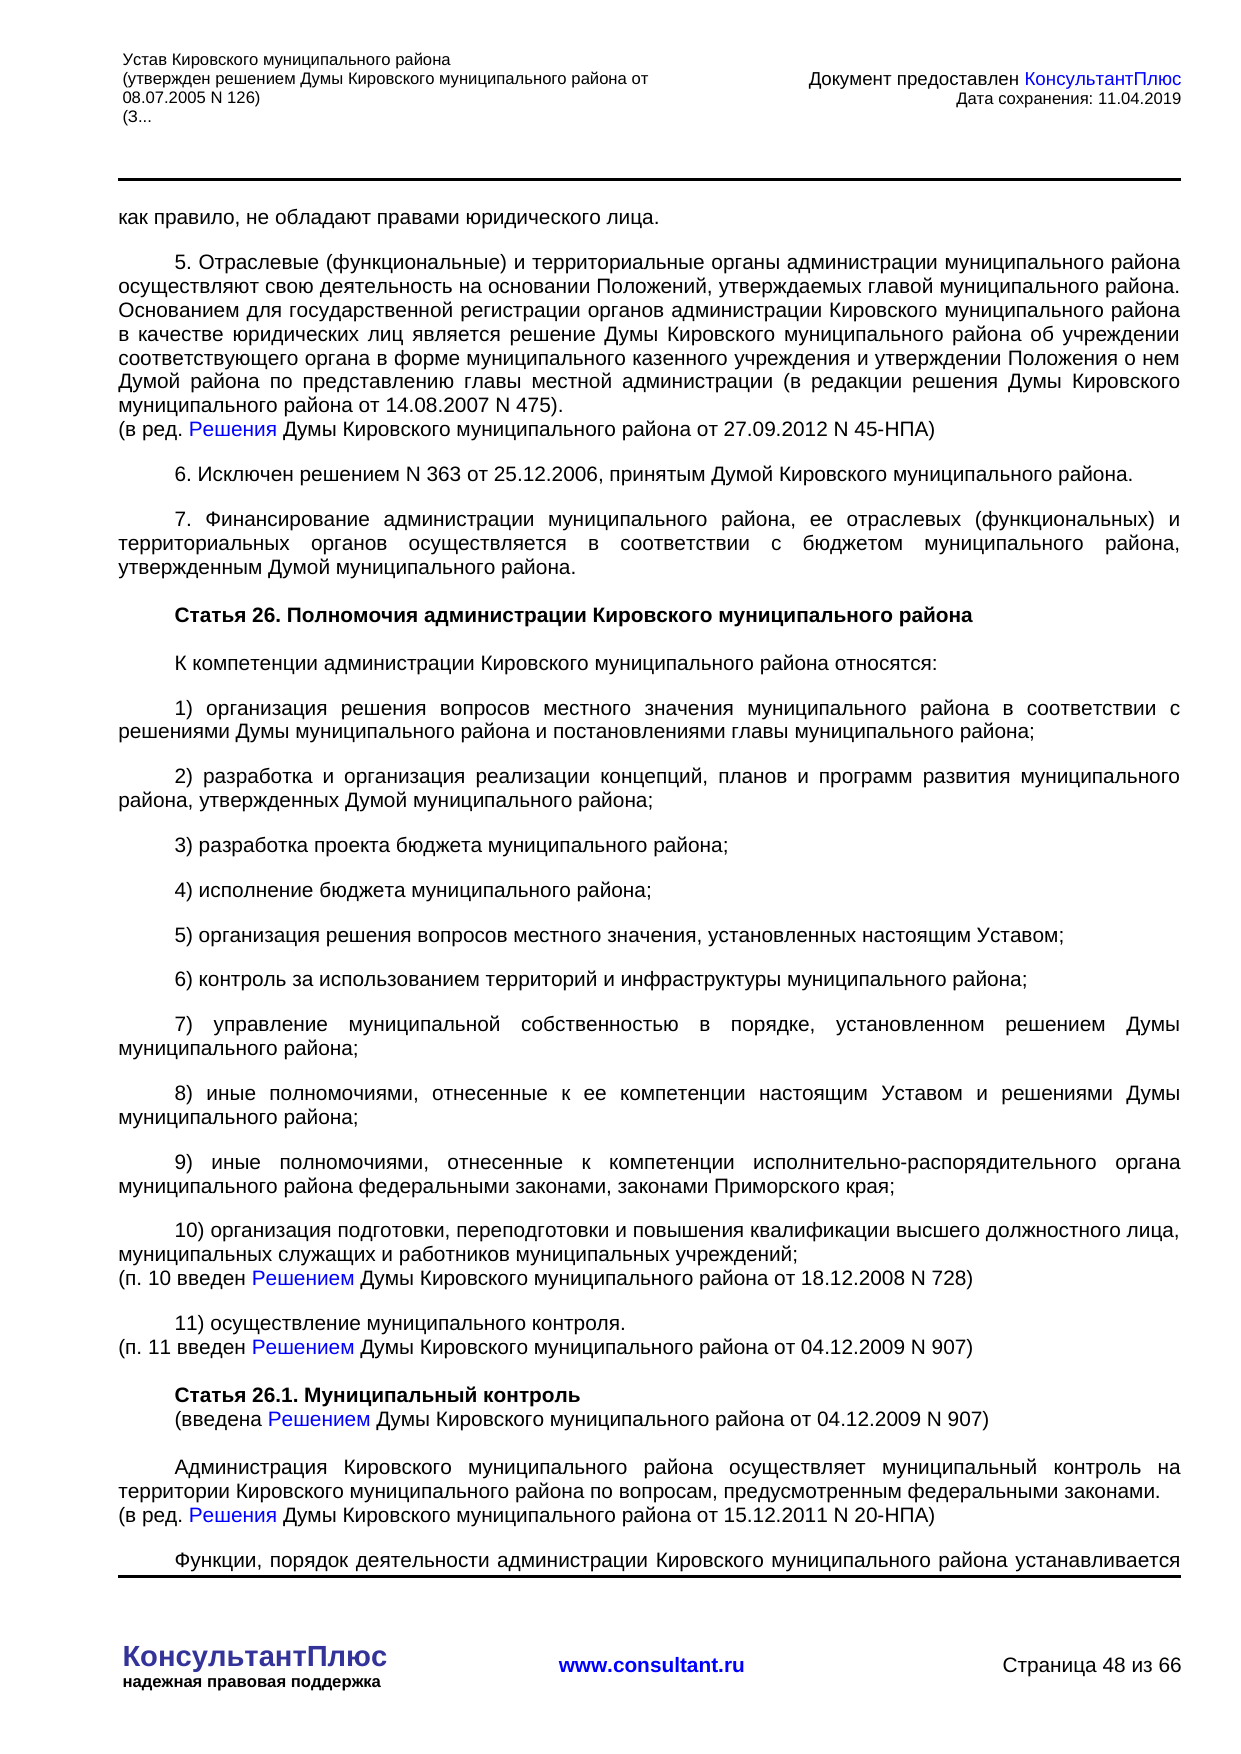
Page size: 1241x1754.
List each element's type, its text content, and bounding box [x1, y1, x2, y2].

text 1) организация решения вопросов местного значения муниципального района в соответствии с решениями Думы муниципального района и постановлениями главы муниципального района; [118, 695, 1181, 743]
text 5. Отраслевые (функциональные) и территориальные органы администрации муниципального района осуществляют свою деятельность на основании Положений, утверждаемых главой муниципального района. Основанием для государственной регистрации органов администрации Кировского муниципального района в качестве юридических лиц является решение Думы Кировского муниципального района об учреждении соответствующего органа в форме муниципального казенного учреждения и утверждении Положения о нем Думой района по представлению главы местной администрации (в редакции решения Думы Кировского муниципального района от 14.08.2007 N 475). [118, 249, 1181, 417]
text (п. 10 введен Решением Думы Кировского муниципального района от 18.12.2008 N 728) [118, 1266, 1181, 1290]
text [118, 1547, 1181, 1571]
text 5) организация решения вопросов местного значения, установленных настоящим Уставом; [118, 922, 1181, 946]
title Статья 26.1. Муниципальный контроль [118, 1383, 1181, 1407]
text Администрация Кировского муниципального района осуществляет муниципальный контроль на территории Кировского муниципального района по вопросам, предусмотренным федеральными законами. [118, 1455, 1181, 1503]
text 7. Финансирование администрации муниципального района, ее отраслевых (функциональных) и территориальных органов осуществляется в соответствии с бюджетом муниципального района, утвержденным Думой муниципального района. [118, 507, 1181, 579]
text (введена Решением Думы Кировского муниципального района от 04.12.2009 N 907) [118, 1407, 1181, 1431]
text 2) разработка и организация реализации концепций, планов и программ развития муниципального района, утвержденных Думой муниципального района; [118, 764, 1181, 812]
text (в ред. Решения Думы Кировского муниципального района от 27.09.2012 N 45-НПА) [118, 417, 1181, 441]
title Статья 26. Полномочия администрации Кировского муниципального района [118, 603, 1181, 627]
text К компетенции администрации Кировского муниципального района относятся: [118, 651, 1181, 674]
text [118, 205, 1181, 229]
text 10) организация подготовки, переподготовки и повышения квалификации высшего должностного лица, муниципальных служащих и работников муниципальных учреждений; [118, 1218, 1181, 1266]
text 3) разработка проекта бюджета муниципального района; [118, 833, 1181, 857]
text 4) исполнение бюджета муниципального района; [118, 878, 1181, 902]
text 8) иные полномочиями, отнесенные к ее компетенции настоящим Уставом и решениями Думы муниципального района; [118, 1081, 1181, 1129]
text 11) осуществление муниципального контроля. [118, 1311, 1181, 1335]
text 7) управление муниципальной собственностью в порядке, установленном решением Думы муниципального района; [118, 1012, 1181, 1060]
text (в ред. Решения Думы Кировского муниципального района от 15.12.2011 N 20-НПА) [118, 1503, 1181, 1527]
text 9) иные полномочиями, отнесенные к компетенции исполнительно-распорядительного органа муниципального района федеральными законами, законами Приморского края; [118, 1149, 1181, 1197]
text (п. 11 введен Решением Думы Кировского муниципального района от 04.12.2009 N 907) [118, 1335, 1181, 1359]
text 6. Исключен решением N 363 от 25.12.2006, принятым Думой Кировского муниципального района. [118, 462, 1181, 486]
text 6) контроль за использованием территорий и инфраструктуры муниципального района; [118, 967, 1181, 991]
